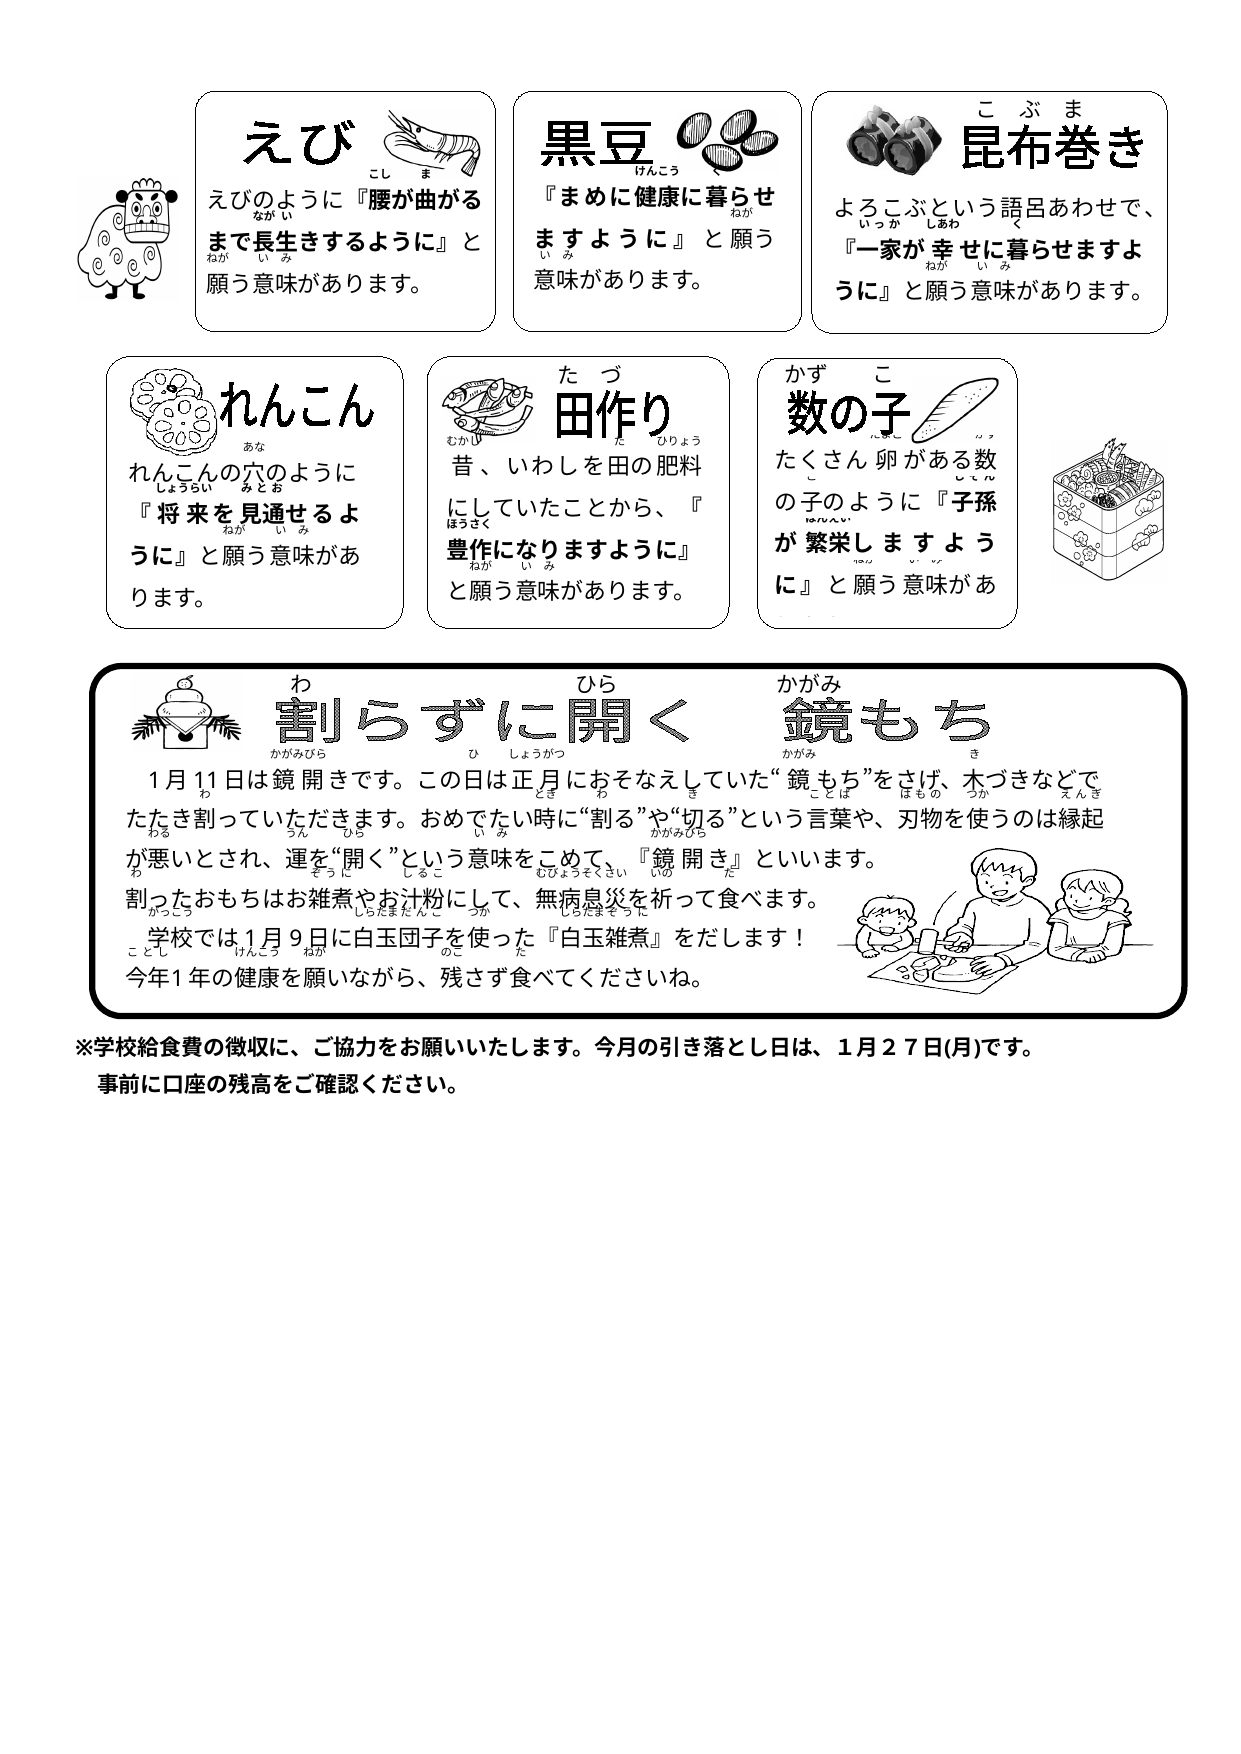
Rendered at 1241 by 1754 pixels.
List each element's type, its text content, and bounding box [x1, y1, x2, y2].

picture [783, 697, 813, 740]
picture [358, 708, 408, 740]
picture [277, 707, 315, 742]
picture [675, 108, 780, 173]
picture [498, 702, 512, 740]
picture [936, 701, 989, 740]
picture [570, 700, 595, 742]
picture [476, 698, 484, 705]
picture [368, 700, 397, 707]
picture [651, 699, 688, 741]
picture [812, 704, 851, 712]
picture [804, 723, 811, 732]
picture [862, 699, 918, 740]
picture [382, 108, 482, 179]
picture [129, 673, 244, 751]
picture [440, 377, 536, 445]
text ※学校給食費の徴収に、ご協力をお願いいたします。今月の引き落とし日は、１月２７日(月)です。 [75, 1027, 1165, 1064]
picture [523, 705, 552, 709]
picture [580, 720, 618, 741]
picture [468, 699, 474, 706]
picture [519, 726, 555, 738]
picture [603, 700, 629, 742]
picture [75, 175, 180, 302]
picture [422, 701, 482, 741]
picture [788, 725, 794, 733]
picture [814, 698, 849, 703]
picture [325, 699, 339, 742]
picture [809, 716, 851, 742]
text 事前に口座の残高をご確認ください。 [75, 1064, 1165, 1102]
picture [277, 697, 316, 709]
picture [910, 377, 1000, 445]
